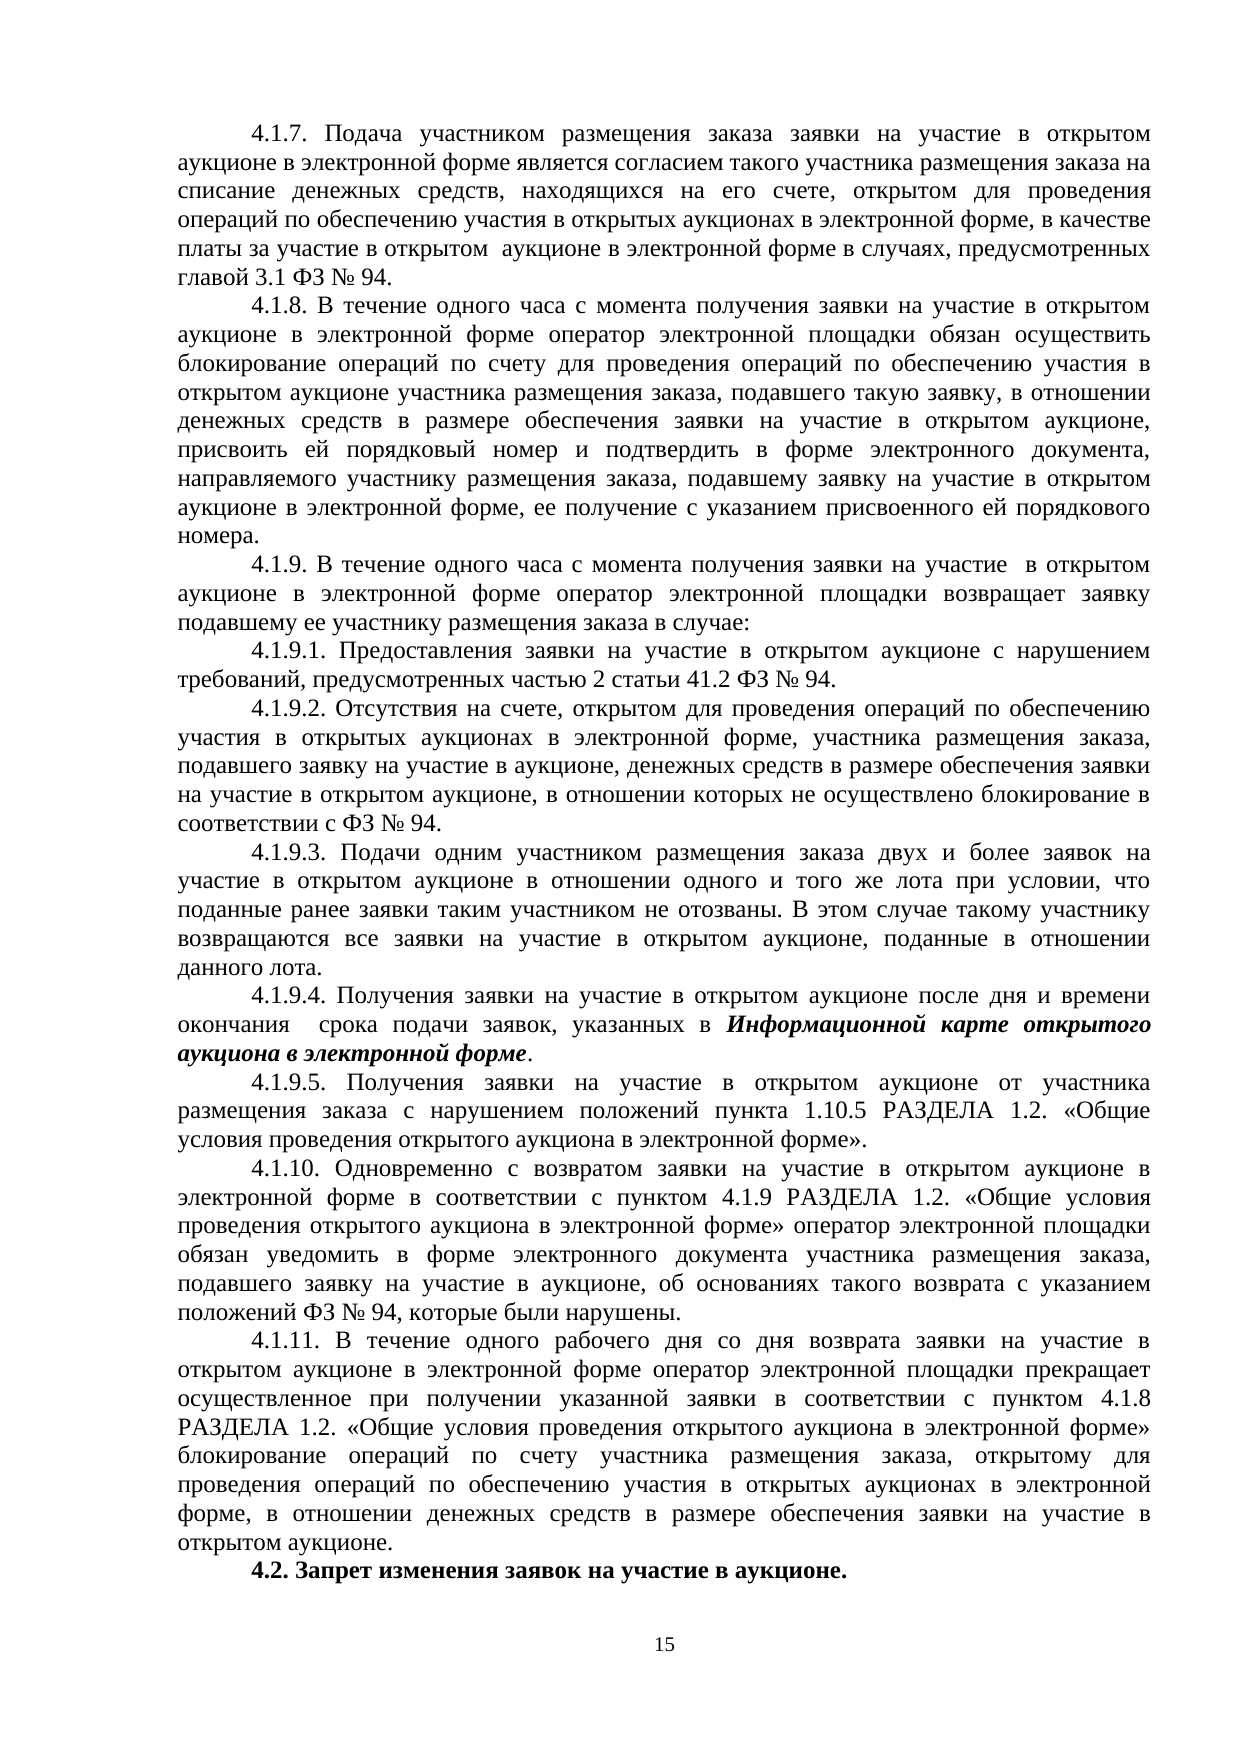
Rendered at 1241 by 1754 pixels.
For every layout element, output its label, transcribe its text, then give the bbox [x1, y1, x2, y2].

text 4.1.9.4. Получения заявки на участие в открытом аукционе после дня и времени окончания срока подачи заявок, указанных в Информационной карте открытого аукциона в электронной форме. [177, 981, 1152, 1067]
text 4.1.8. В течение одного часа с момента получения заявки на участие в открытом аукционе в электронной форме оператор электронной площадки обязан осуществить блокирование операций по счету для проведения операций по обеспечению участия в открытом аукционе участника размещения заказа, подавшего такую заявку, в отношении денежных средств в размере обеспечения заявки на участие в открытом аукционе, присвоить ей порядковый номер и подтвердить в форме электронного документа, направляемого участнику размещения заказа, подавшему заявку на участие в открытом аукционе в электронной форме, ее получение с указанием присвоенного ей порядкового номера. [177, 291, 1152, 549]
text 4.1.9. В течение одного часа с момента получения заявки на участие в открытом аукционе в электронной форме оператор электронной площадки возвращает заявку подавшему ее участнику размещения заказа в случае: [177, 549, 1152, 636]
text 4.1.9.2. Отсутствия на счете, открытом для проведения операций по обеспечению участия в открытых аукционах в электронной форме, участника размещения заказа, подавшего заявку на участие в аукционе, денежных средств в размере обеспечения заявки на участие в открытом аукционе, в отношении которых не осуществлено блокирование в соответствии с ФЗ № 94. [177, 693, 1152, 837]
text 4.1.9.1. Предоставления заявки на участие в открытом аукционе с нарушением требований, предусмотренных частью 2 статьи 41.2 ФЗ № 94. [177, 636, 1152, 693]
text 4.2. Запрет изменения заявок на участие в аукционе. [177, 1556, 1152, 1584]
text 4.1.10. Одновременно с возвратом заявки на участие в открытом аукционе в электронной форме в соответствии с пунктом 4.1.9 РАЗДЕЛА 1.2. «Общие условия проведения открытого аукциона в электронной форме» оператор электронной площадки обязан уведомить в форме электронного документа участника размещения заказа, подавшего заявку на участие в аукционе, об основаниях такого возврата с указанием положений ФЗ № 94, которые были нарушены. [177, 1153, 1152, 1326]
text 4.1.11. В течение одного рабочего дня со дня возврата заявки на участие в открытом аукционе в электронной форме оператор электронной площадки прекращает осуществленное при получении указанной заявки в соответствии с пунктом 4.1.8 РАЗДЕЛА 1.2. «Общие условия проведения открытого аукциона в электронной форме» блокирование операций по счету участника размещения заказа, открытому для проведения операций по обеспечению участия в открытых аукционах в электронной форме, в отношении денежных средств в размере обеспечения заявки на участие в открытом аукционе. [177, 1326, 1152, 1556]
text 4.1.9.5. Получения заявки на участие в открытом аукционе от участника размещения заказа с нарушением положений пункта 1.10.5 РАЗДЕЛА 1.2. «Общие условия проведения открытого аукциона в электронной форме». [177, 1067, 1152, 1153]
text 4.1.7. Подача участником размещения заказа заявки на участие в открытом аукционе в электронной форме является согласием такого участника размещения заказа на списание денежных средств, находящихся на его счете, открытом для проведения операций по обеспечению участия в открытых аукционах в электронной форме, в качестве платы за участие в открытом аукционе в электронной форме в случаях, предусмотренных главой 3.1 ФЗ № 94. [177, 118, 1152, 291]
text 4.1.9.3. Подачи одним участником размещения заказа двух и более заявок на участие в открытом аукционе в отношении одного и того же лота при условии, что поданные ранее заявки таким участником не отозваны. В этом случае такому участнику возвращаются все заявки на участие в открытом аукционе, поданные в отношении данного лота. [177, 837, 1152, 981]
